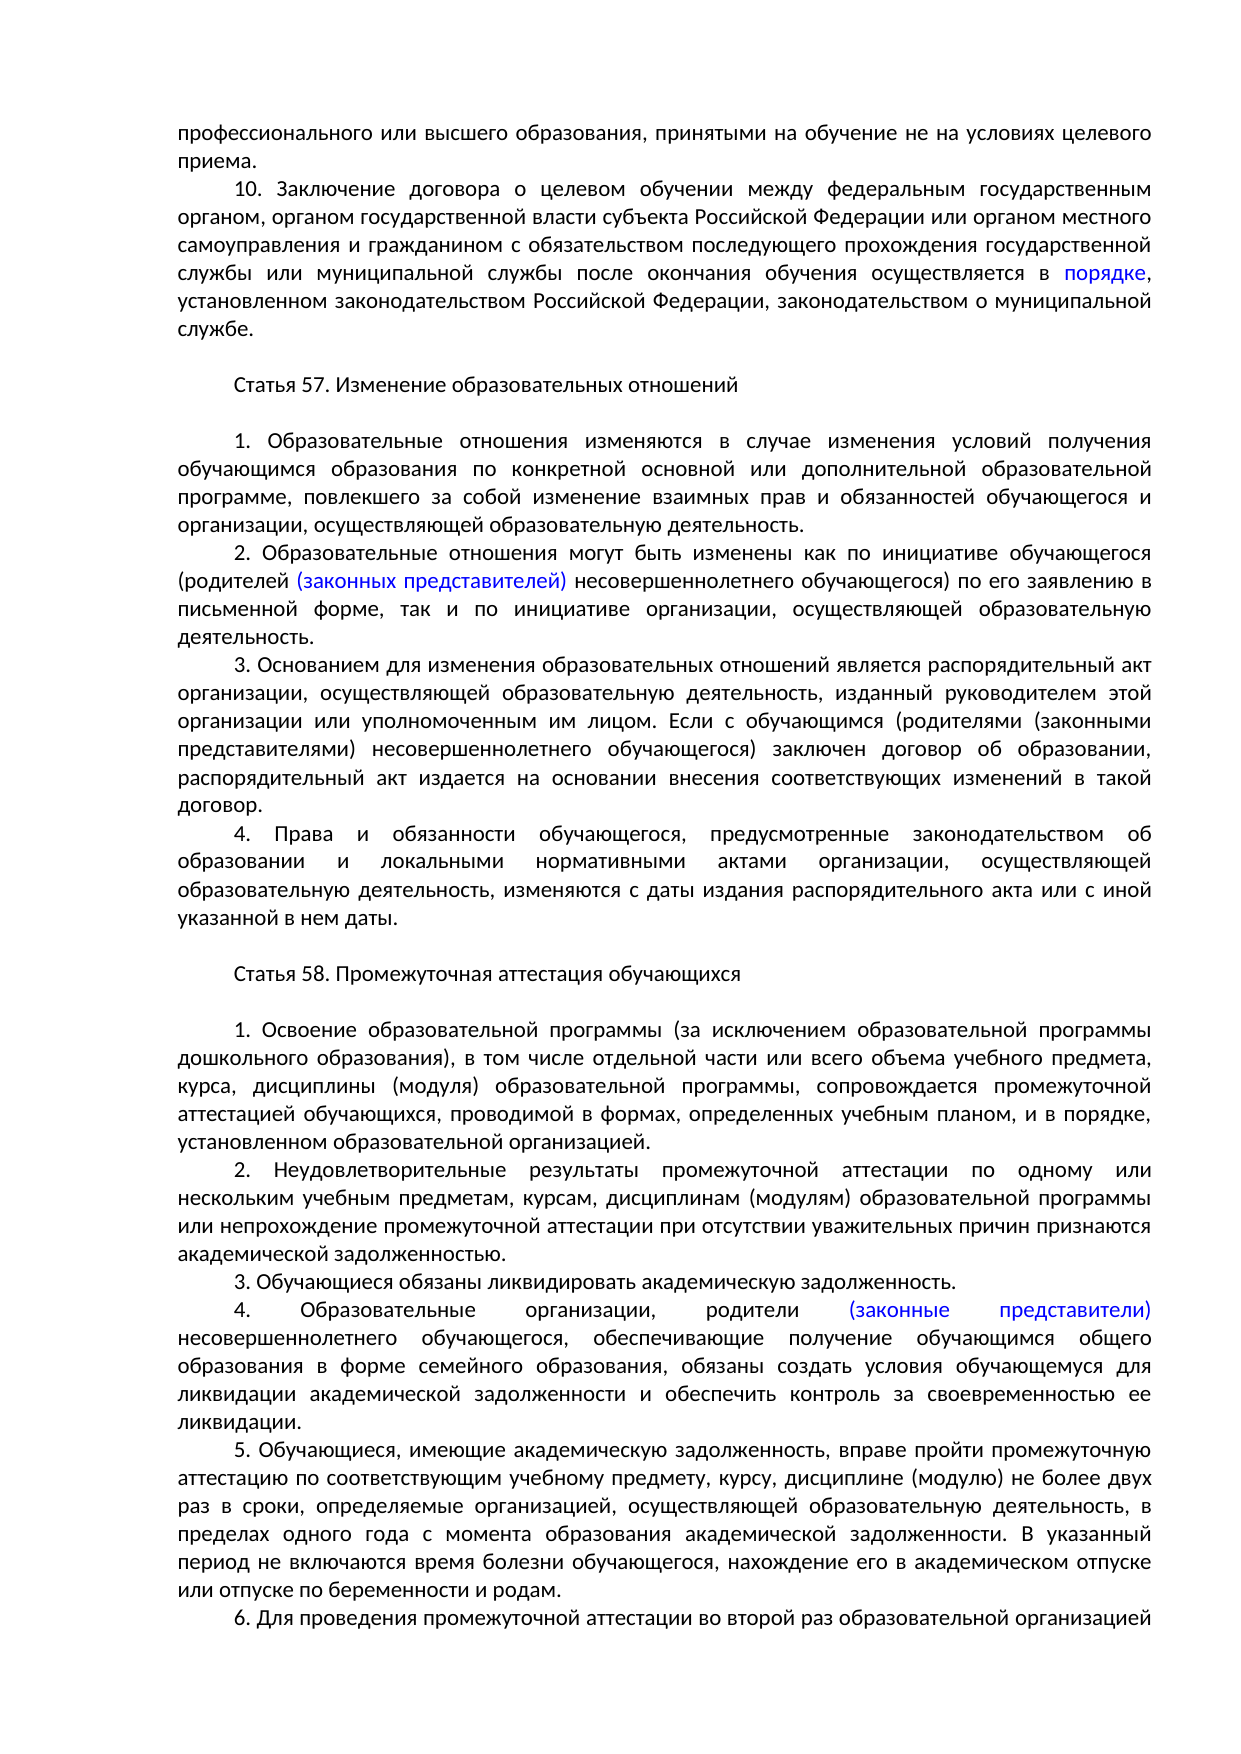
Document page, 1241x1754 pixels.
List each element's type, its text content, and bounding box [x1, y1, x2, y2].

text Статья 57. Изменение образовательных отношений [177, 370, 1152, 398]
text 10. Заключение договора о целевом обучении между федеральным государственным органом, органом государственной власти субъекта Российской Федерации или органом местного самоуправления и гражданином с обязательством последующего прохождения государственной службы или муниципальной службы после окончания обучения осуществляется в порядке, установленном законодательством Российской Федерации, законодательством о муниципальной службе. [177, 174, 1152, 342]
text 4. Образовательные организации, родители (законные представители) несовершеннолетнего обучающегося, обеспечивающие получение обучающимся общего образования в форме семейного образования, обязаны создать условия обучающемуся для ликвидации академической задолженности и обеспечить контроль за своевременностью ее ликвидации. [177, 1295, 1152, 1435]
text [177, 118, 1152, 174]
text 3. Обучающиеся обязаны ликвидировать академическую задолженность. [177, 1267, 1152, 1295]
text 1. Образовательные отношения изменяются в случае изменения условий получения обучающимся образования по конкретной основной или дополнительной образовательной программе, повлекшего за собой изменение взаимных прав и обязанностей обучающегося и организации, осуществляющей образовательную деятельность. [177, 426, 1152, 538]
text 3. Основанием для изменения образовательных отношений является распорядительный акт организации, осуществляющей образовательную деятельность, изданный руководителем этой организации или уполномоченным им лицом. Если с обучающимся (родителями (законными представителями) несовершеннолетнего обучающегося) заключен договор об образовании, распорядительный акт издается на основании внесения соответствующих изменений в такой договор. [177, 651, 1152, 819]
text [177, 1603, 1152, 1631]
text 1. Освоение образовательной программы (за исключением образовательной программы дошкольного образования), в том числе отдельной части или всего объема учебного предмета, курса, дисциплины (модуля) образовательной программы, сопровождается промежуточной аттестацией обучающихся, проводимой в формах, определенных учебным планом, и в порядке, установленном образовательной организацией. [177, 1015, 1152, 1155]
text 2. Образовательные отношения могут быть изменены как по инициативе обучающегося (родителей (законных представителей) несовершеннолетнего обучающегося) по его заявлению в письменной форме, так и по инициативе организации, осуществляющей образовательную деятельность. [177, 538, 1152, 651]
text 2. Неудовлетворительные результаты промежуточной аттестации по одному или нескольким учебным предметам, курсам, дисциплинам (модулям) образовательной программы или непрохождение промежуточной аттестации при отсутствии уважительных причин признаются академической задолженностью. [177, 1155, 1152, 1267]
text 4. Права и обязанности обучающегося, предусмотренные законодательством об образовании и локальными нормативными актами организации, осуществляющей образовательную деятельность, изменяются с даты издания распорядительного акта или с иной указанной в нем даты. [177, 819, 1152, 931]
text Статья 58. Промежуточная аттестация обучающихся [177, 959, 1152, 987]
text 5. Обучающиеся, имеющие академическую задолженность, вправе пройти промежуточную аттестацию по соответствующим учебному предмету, курсу, дисциплине (модулю) не более двух раз в сроки, определяемые организацией, осуществляющей образовательную деятельность, в пределах одного года с момента образования академической задолженности. В указанный период не включаются время болезни обучающегося, нахождение его в академическом отпуске или отпуске по беременности и родам. [177, 1435, 1152, 1603]
